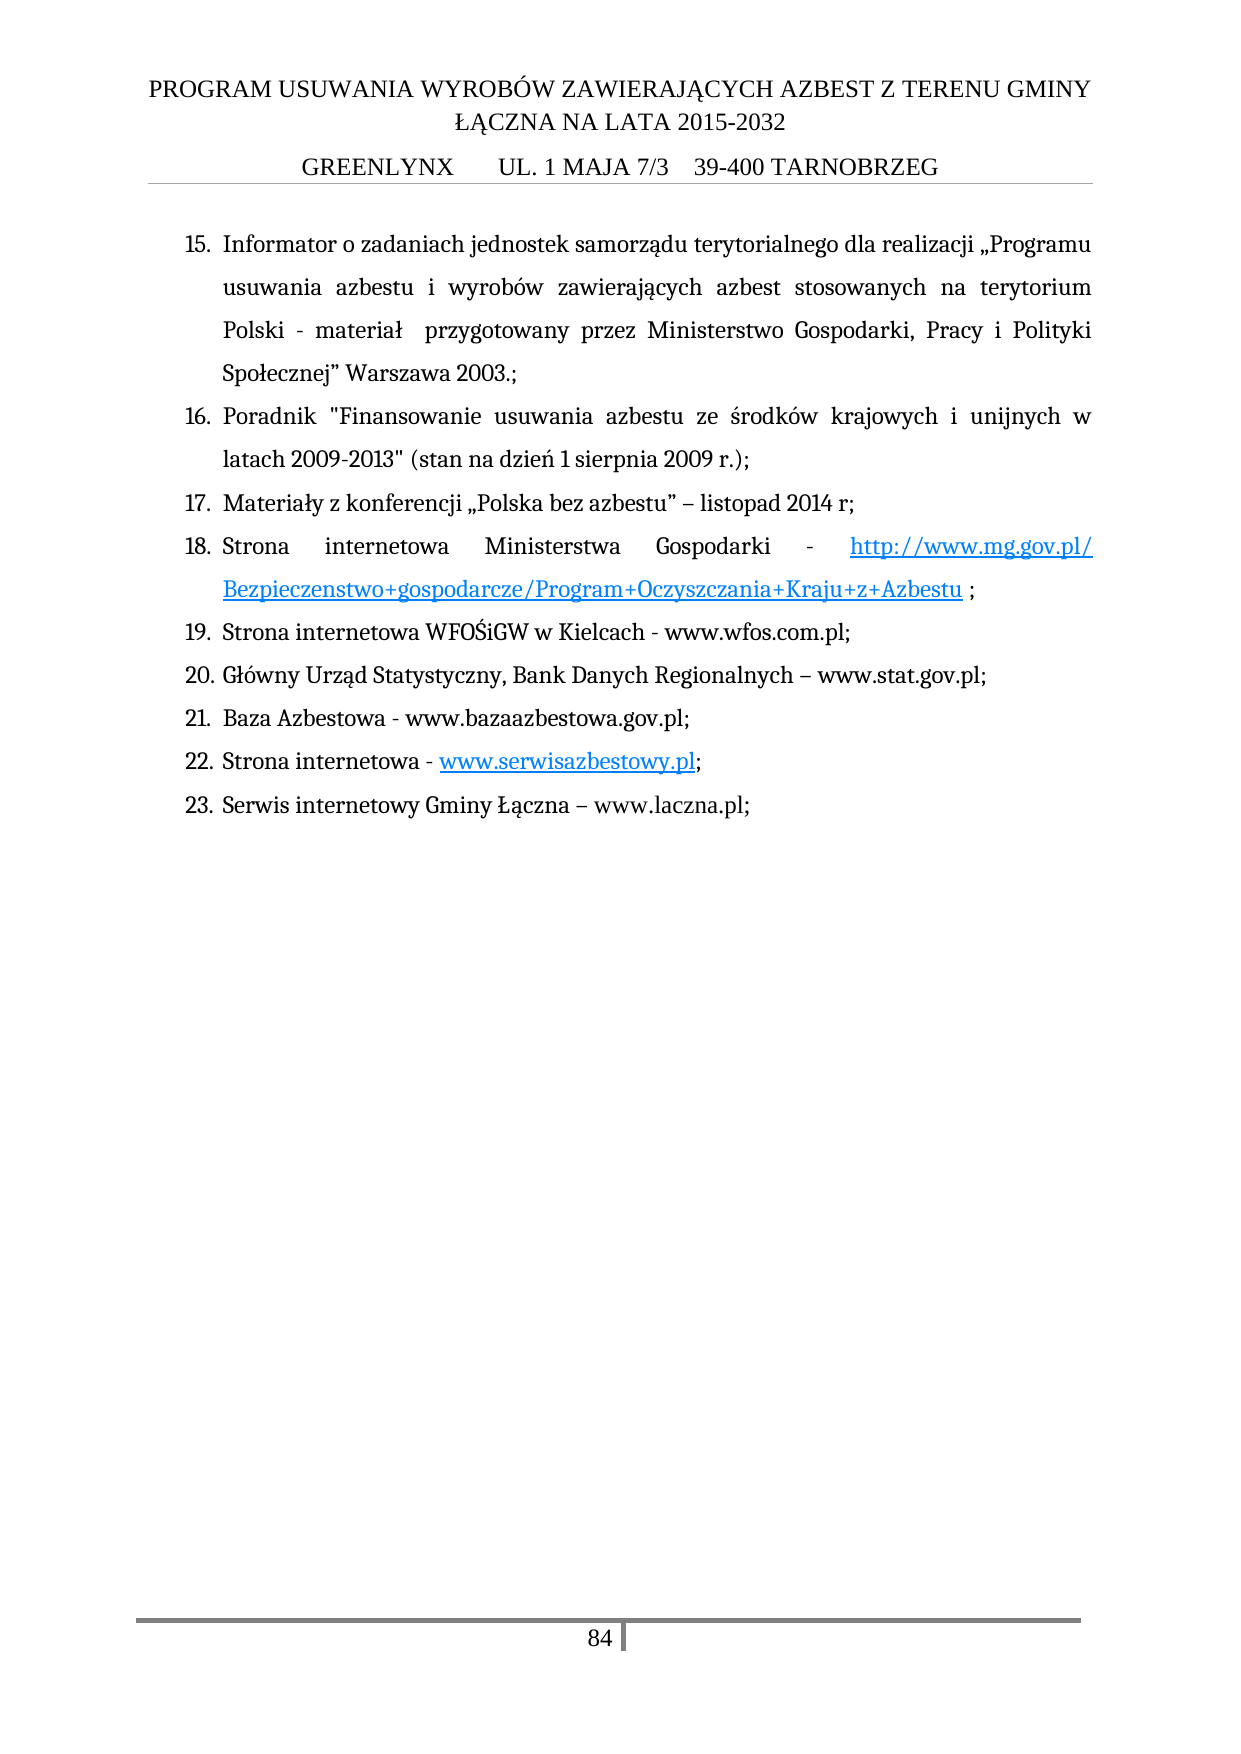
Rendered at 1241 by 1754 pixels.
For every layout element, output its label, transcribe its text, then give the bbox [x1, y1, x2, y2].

list Informator o zadaniach jednostek samorządu terytorialnego dla realizacji „Programu usuwania azbestu i wyrobów zawierających azbest stosowanych na terytorium Polski - materiał przygotowany przez Ministerstwo Gospodarki, Pracy i Polityki Społecznej” Warszawa 2003.; [185, 230, 1093, 388]
list Strona internetowa WFOŚiGW w Kielcach - www.wfos.com.pl; [185, 618, 1093, 647]
list Strona internetowa Ministerstwa Gospodarki - http://www.mg.gov.pl/ Bezpieczenstwo+gospodarcze/Program+Oczyszczania+Kraju+z+Azbestu ; [185, 532, 1093, 603]
list Strona internetowa - www.serwisazbestowy.pl; [185, 747, 1093, 776]
list Serwis internetowy Gminy Łączna – www.laczna.pl; [185, 790, 1093, 820]
list Baza Azbestowa - www.bazaazbestowa.gov.pl; [185, 704, 1093, 733]
list Poradnik "Finansowanie usuwania azbestu ze środków krajowych i unijnych w latach 2009-2013" (stan na dzień 1 sierpnia 2009 r.); [185, 402, 1093, 474]
list Główny Urząd Statystyczny, Bank Danych Regionalnych – www.stat.gov.pl; [185, 661, 1093, 690]
list Materiały z konferencji „Polska bez azbestu” – listopad 2014 r; [185, 488, 1093, 517]
